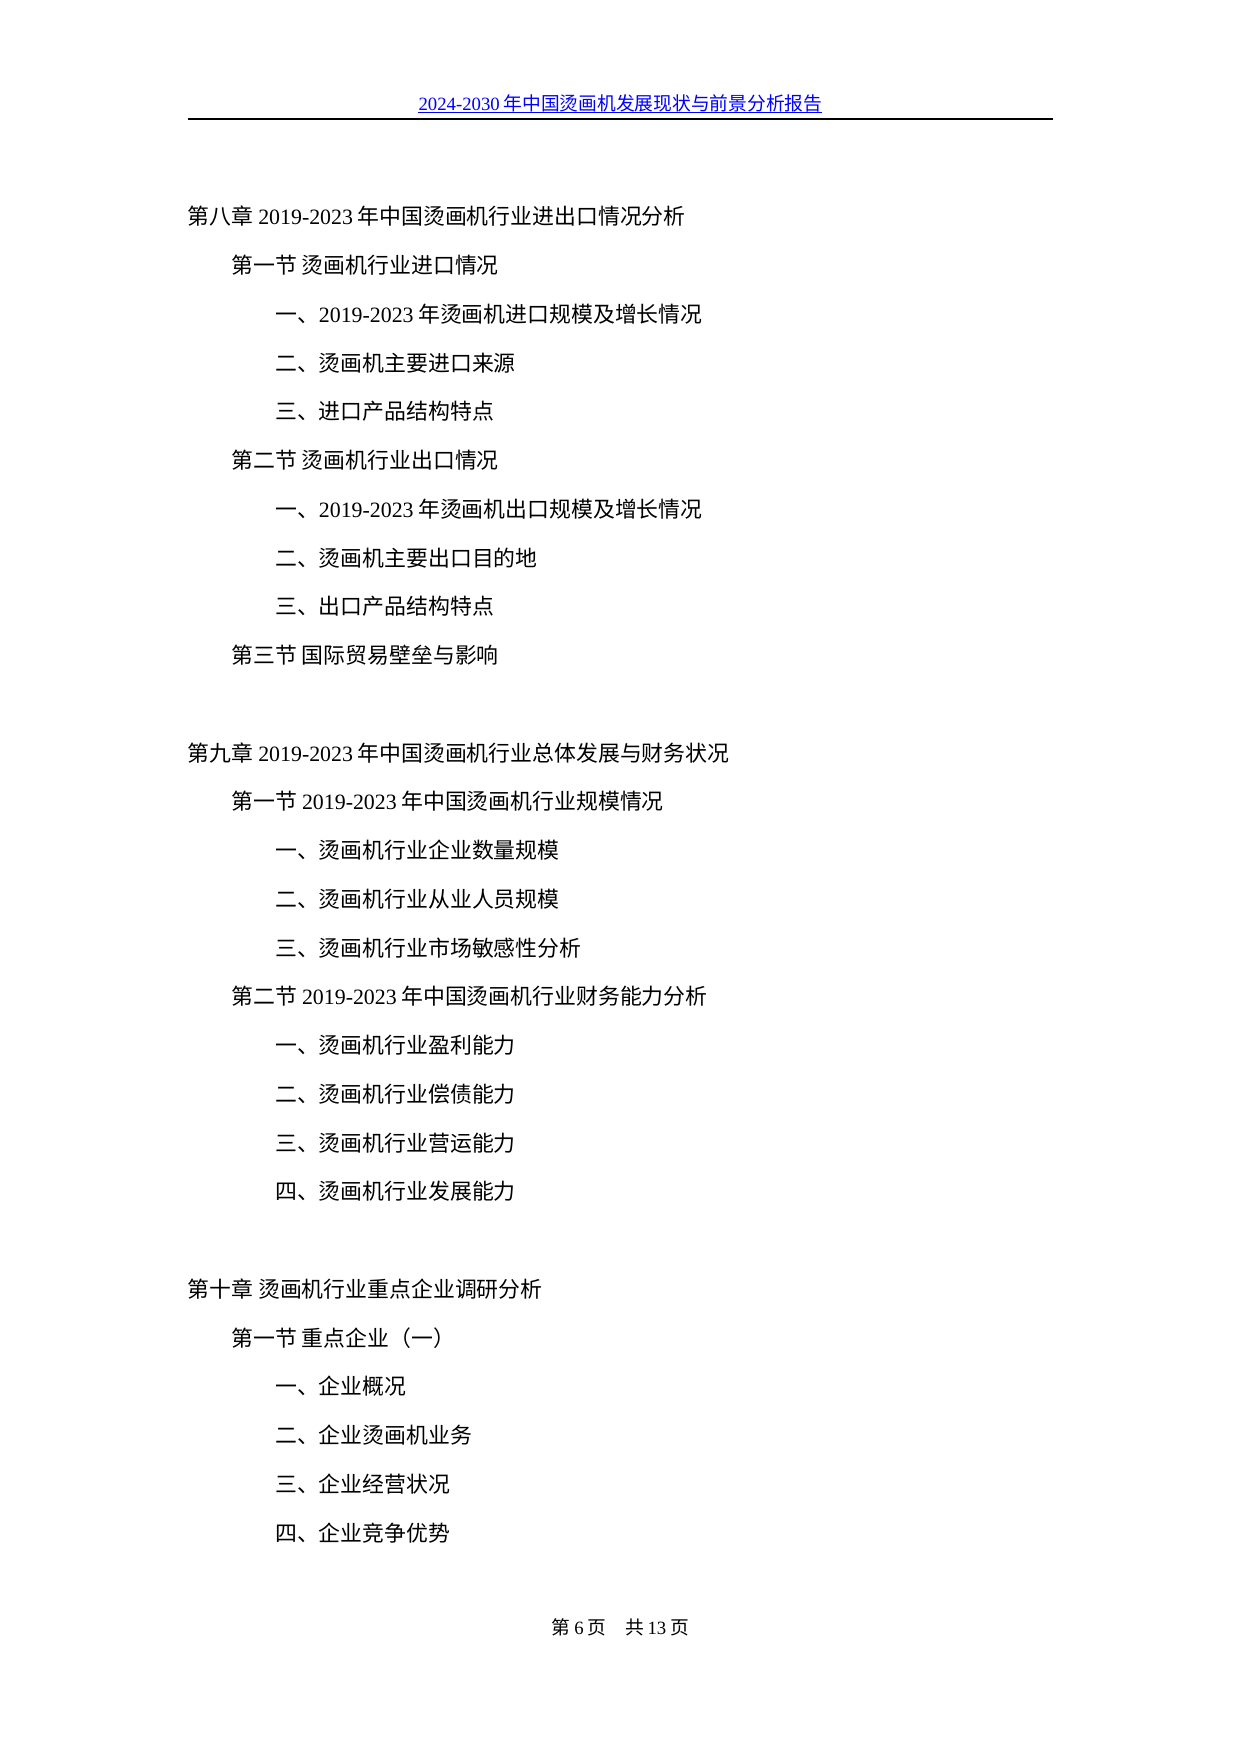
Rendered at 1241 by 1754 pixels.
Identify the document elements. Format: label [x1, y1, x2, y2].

text [187, 150, 1053, 1548]
